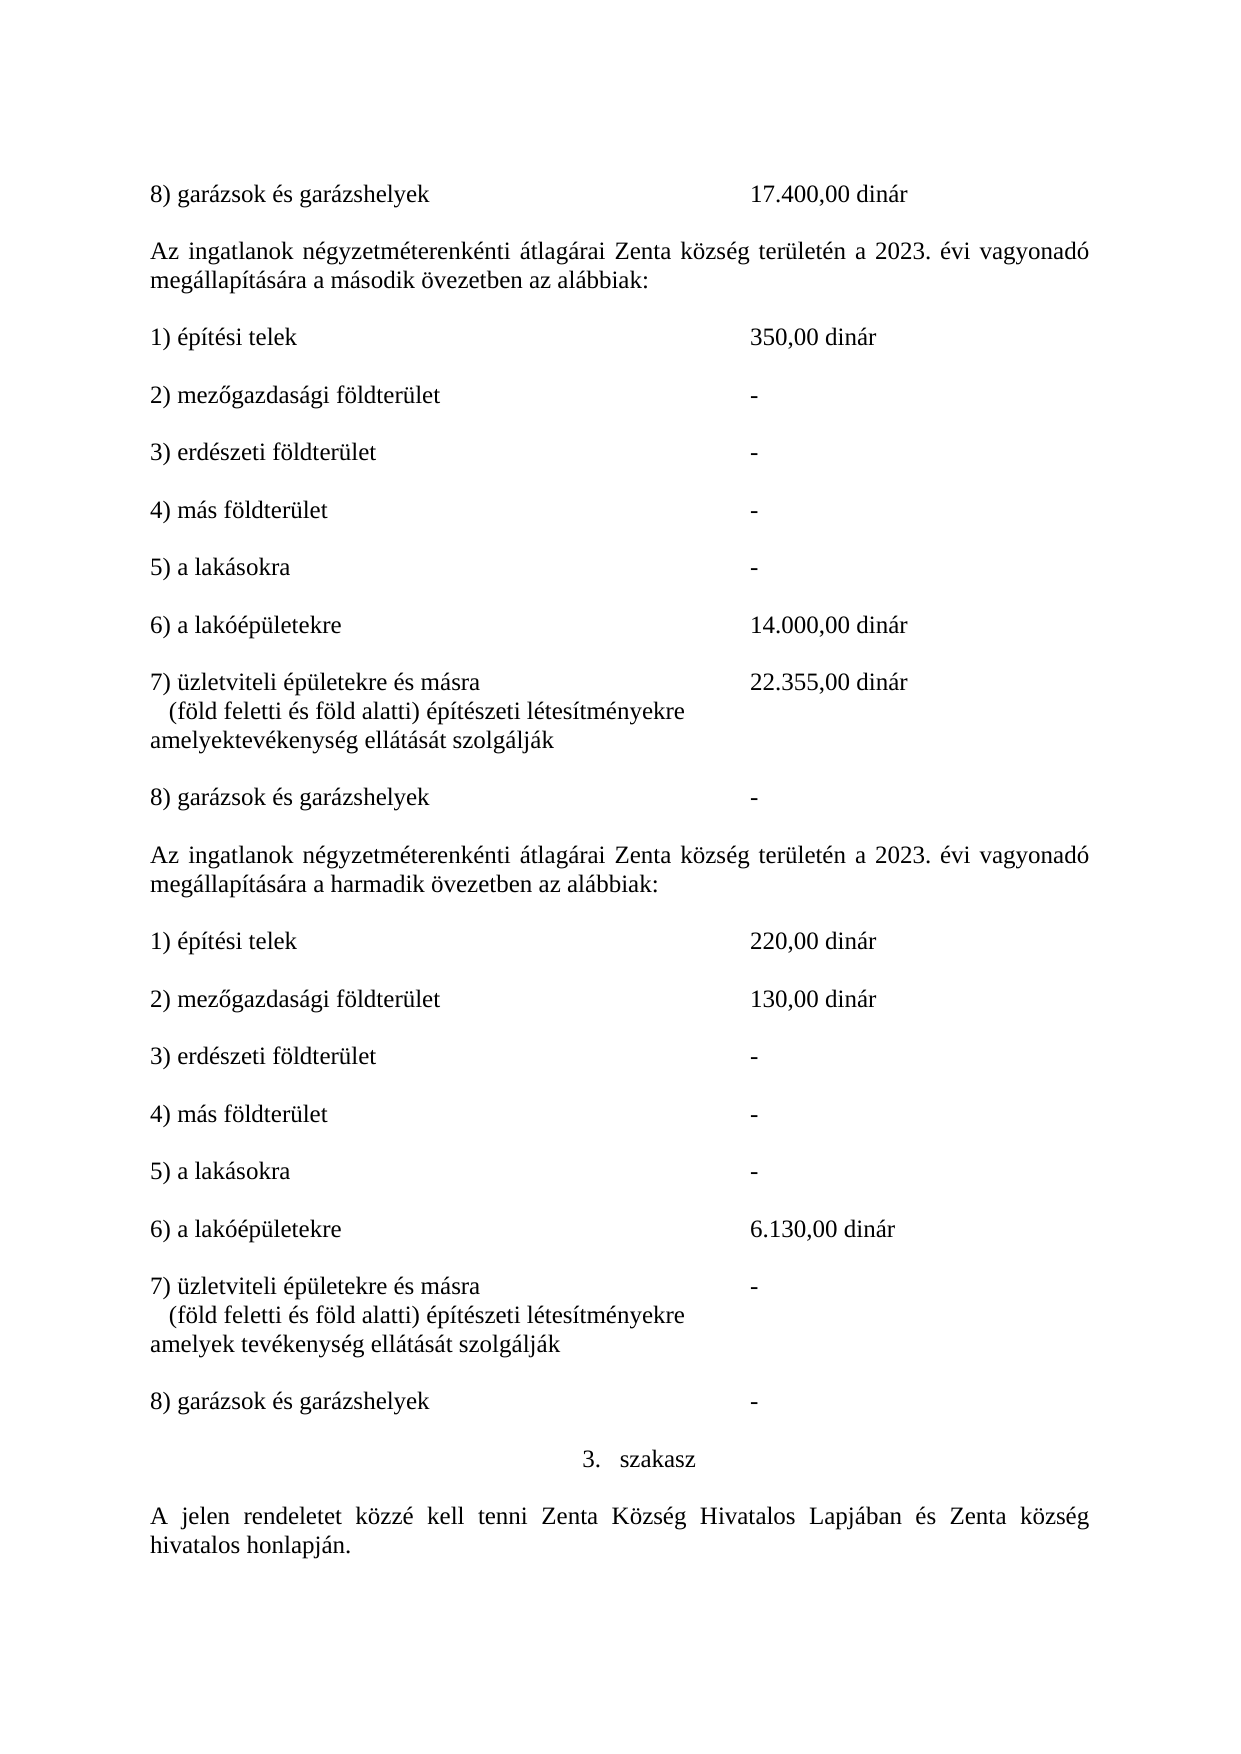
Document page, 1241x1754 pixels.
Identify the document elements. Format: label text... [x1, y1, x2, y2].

text 6) a lakóépületekre 6.130,00 dinár [150, 1214, 1090, 1242]
text 3) erdészeti földterület - [150, 437, 1090, 466]
text 8) garázsok és garázshelyek - [150, 782, 1090, 811]
text 4) más földterület - [150, 1099, 1090, 1127]
text A jelen rendeletet közzé kell tenni Zenta Község Hivatalos Lapjában és Zenta község hivatalos honlapján. [150, 1501, 1090, 1559]
text 1) építési telek 350,00 dinár [150, 322, 1090, 351]
text Az ingatlanok négyzetméterenkénti átlagárai Zenta község területén a 2023. évi vagyonadó megállapítására a harmadik övezetben az alábbiak: [150, 840, 1090, 897]
text 3) erdészeti földterület - [150, 1041, 1090, 1070]
list szakasz [187, 1444, 1090, 1472]
text 4) más földterület - [150, 495, 1090, 524]
text 1) építési telek 220,00 dinár [150, 926, 1090, 955]
text (föld feletti és föld alatti) építészeti létesítményekre [150, 1300, 1090, 1329]
text 8) garázsok és garázshelyek 17.400,00 dinár [150, 179, 1090, 207]
text 7) üzletviteli épületekre és másra - [150, 1271, 1090, 1300]
text Az ingatlanok négyzetméterenkénti átlagárai Zenta község területén a 2023. évi vagyonadó megállapítására a második övezetben az alábbiak: [150, 236, 1090, 294]
text 5) a lakásokra - [150, 1156, 1090, 1185]
text 6) a lakóépületekre 14.000,00 dinár [150, 610, 1090, 639]
text amelyek tevékenység ellátását szolgálják [150, 1329, 1090, 1357]
text (föld feletti és föld alatti) építészeti létesítményekre [150, 696, 1090, 725]
text 7) üzletviteli épületekre és másra 22.355,00 dinár [150, 667, 1090, 696]
text 8) garázsok és garázshelyek - [150, 1386, 1090, 1415]
text 5) a lakásokra - [150, 552, 1090, 581]
text 2) mezőgazdasági földterület 130,00 dinár [150, 984, 1090, 1012]
text 2) mezőgazdasági földterület - [150, 380, 1090, 409]
text amelyektevékenység ellátását szolgálják [150, 725, 1090, 754]
